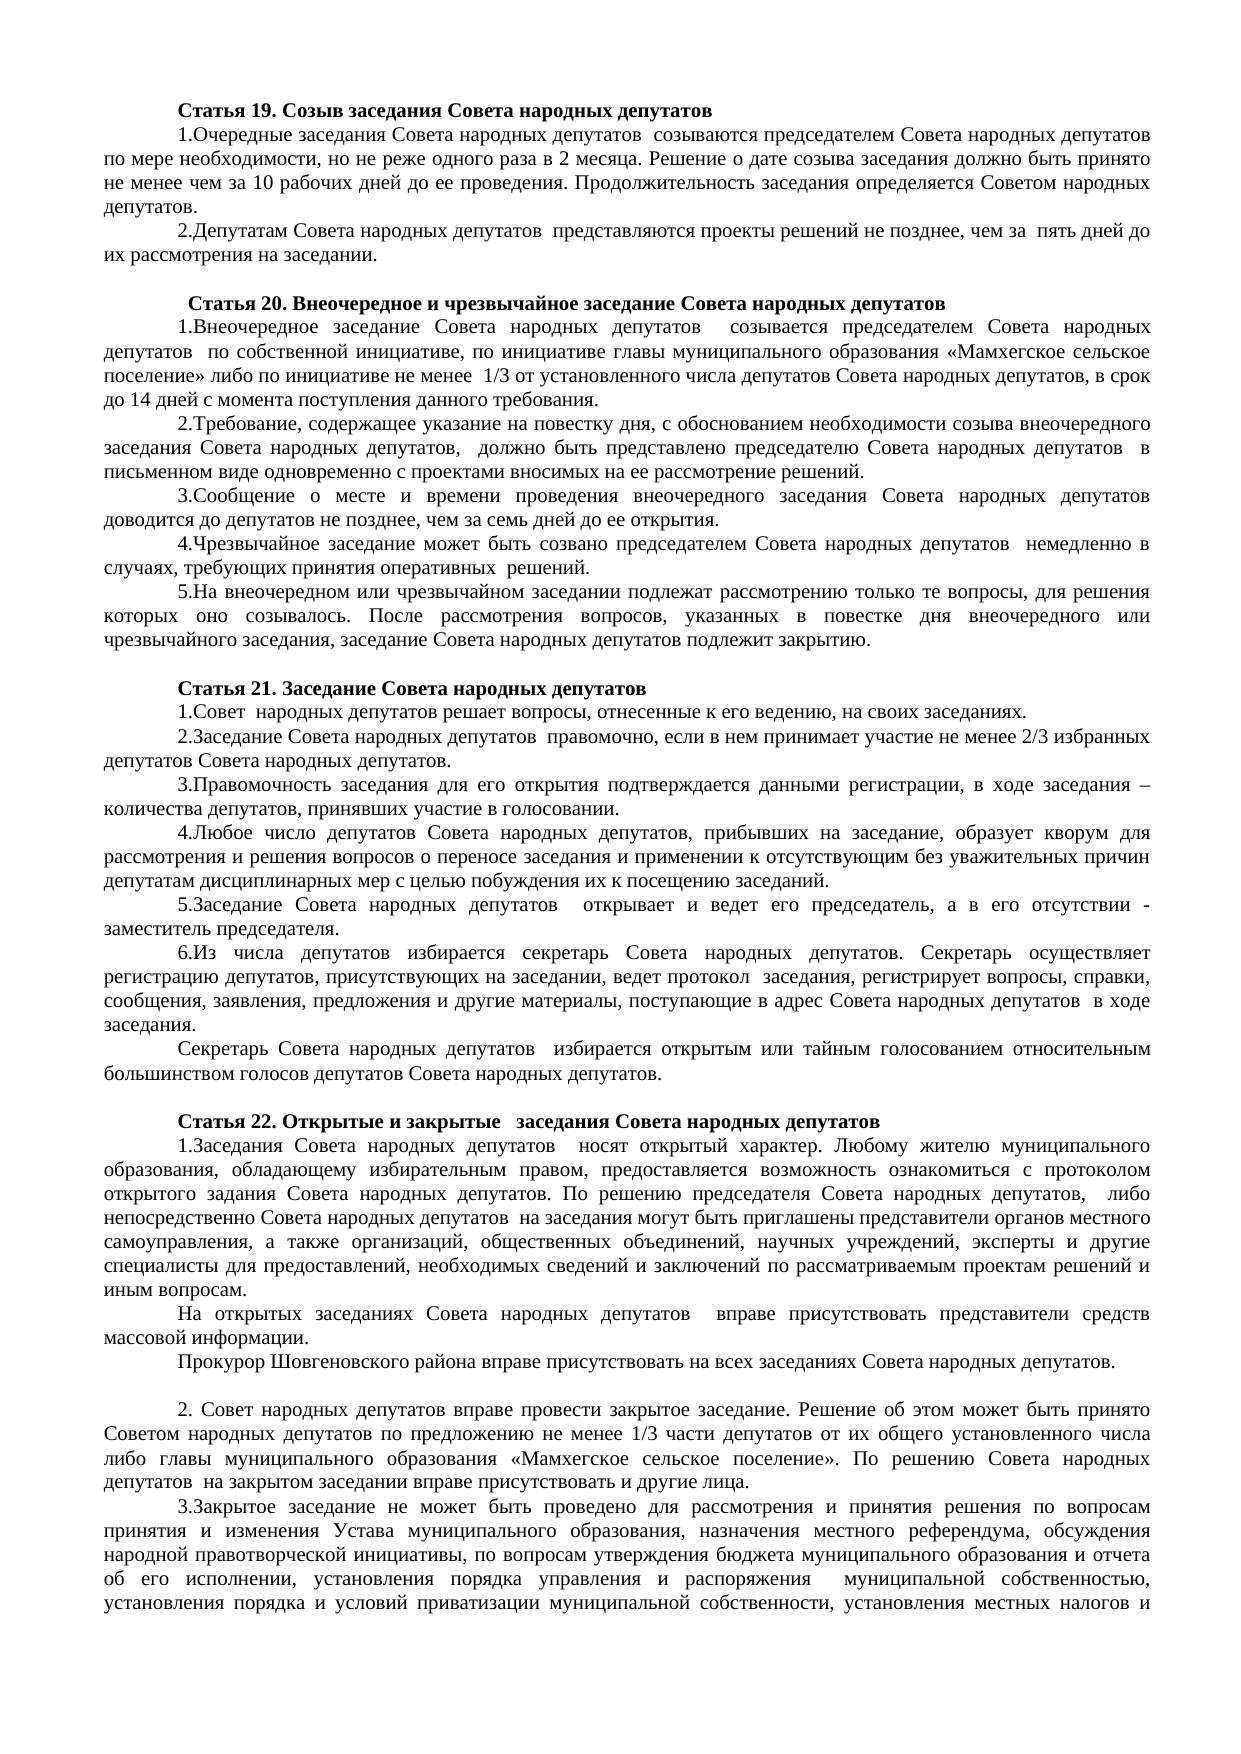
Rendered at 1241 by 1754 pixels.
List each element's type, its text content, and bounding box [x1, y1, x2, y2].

text 1.Заседания Совета народных депутатов носят открытый характер. Любому жителю муниципального образования, обладающему избирательным правом, предоставляется возможность ознакомиться с протоколом открытого задания Совета народных депутатов. По решению председателя Совета народных депутатов, либо непосредственно Совета народных депутатов на заседания могут быть приглашены представители органов местного самоуправления, а также организаций, общественных объединений, научных учреждений, эксперты и другие специалисты для предоставлений, необходимых сведений и заключений по рассматриваемым проектам решений и иным вопросам. [103, 1133, 1152, 1301]
text 2.Заседание Совета народных депутатов правомочно, если в нем принимает участие не менее 2/3 избранных депутатов Совета народных депутатов. [103, 723, 1152, 772]
text 1.Внеочередное заседание Совета народных депутатов созывается председателем Совета народных депутатов по собственной инициативе, по инициативе главы муниципального образования «Мамхегское сельское поселение» либо по инициативе не менее 1/3 от установленного числа депутатов Совета народных депутатов, в срок до 14 дней с момента поступления данного требования. [103, 314, 1152, 411]
text Прокурор Шовгеновского района вправе присутствовать на всех заседаниях Совета народных депутатов. [103, 1349, 1152, 1373]
text 1.Совет народных депутатов решает вопросы, отнесенные к его ведению, на своих заседаниях. [103, 699, 1152, 723]
text 5.На внеочередном или чрезвычайном заседании подлежат рассмотрению только те вопросы, для решения которых оно созывалось. После рассмотрения вопросов, указанных в повестке дня внеочередного или чрезвычайного заседания, заседание Совета народных депутатов подлежит закрытию. [103, 579, 1152, 651]
text 2.Требование, содержащее указание на повестку дня, с обоснованием необходимости созыва внеочередного заседания Совета народных депутатов, должно быть представлено председателю Совета народных депутатов в письменном виде одновременно с проектами вносимых на ее рассмотрение решений. [103, 411, 1152, 483]
text Статья 21. Заседание Совета народных депутатов [103, 675, 1152, 699]
text Статья 22. Открытые и закрытые заседания Совета народных депутатов [103, 1108, 1152, 1133]
text 3.Сообщение о месте и времени проведения внеочередного заседания Совета народных депутатов доводится до депутатов не позднее, чем за семь дней до ее открытия. [103, 483, 1152, 531]
text 6.Из числа депутатов избирается секретарь Совета народных депутатов. Секретарь осуществляет регистрацию депутатов, присутствующих на заседании, ведет протокол заседания, регистрирует вопросы, справки, сообщения, заявления, предложения и другие материалы, поступающие в адрес Совета народных депутатов в ходе заседания. [103, 940, 1152, 1036]
text 2. Совет народных депутатов вправе провести закрытое заседание. Решение об этом может быть принято Советом народных депутатов по предложению не менее 1/3 части депутатов от их общего установленного числа либо главы муниципального образования «Мамхегское сельское поселение». По решению Совета народных депутатов на закрытом заседании вправе присутствовать и другие лица. [103, 1397, 1152, 1493]
text Статья 19. Созыв заседания Совета народных депутатов [103, 98, 1152, 122]
text 4.Любое число депутатов Совета народных депутатов, прибывших на заседание, образует кворум для рассмотрения и решения вопросов о переносе заседания и применении к отсутствующим без уважительных причин депутатам дисциплинарных мер с целью побуждения их к посещению заседаний. [103, 820, 1152, 892]
text 2.Депутатам Совета народных депутатов представляются проекты решений не позднее, чем за пять дней до их рассмотрения на заседании. [103, 218, 1152, 266]
text Секретарь Совета народных депутатов избирается открытым или тайным голосованием относительным большинством голосов депутатов Совета народных депутатов. [103, 1036, 1152, 1084]
text На открытых заседаниях Совета народных депутатов вправе присутствовать представители средств массовой информации. [103, 1301, 1152, 1349]
text 5.Заседание Совета народных депутатов открывает и ведет его председатель, а в его отсутствии - заместитель председателя. [103, 892, 1152, 940]
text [103, 1493, 1152, 1614]
text 3.Правомочность заседания для его открытия подтверждается данными регистрации, в ходе заседания – количества депутатов, принявших участие в голосовании. [103, 772, 1152, 820]
text Статья 20. Внеочередное и чрезвычайное заседание Совета народных депутатов [103, 290, 1152, 314]
text 1.Очередные заседания Совета народных депутатов созываются председателем Совета народных депутатов по мере необходимости, но не реже одного раза в 2 месяца. Решение о дате созыва заседания должно быть принято не менее чем за 10 рабочих дней до ее проведения. Продолжительность заседания определяется Советом народных депутатов. [103, 122, 1152, 218]
text 4.Чрезвычайное заседание может быть созвано председателем Совета народных депутатов немедленно в случаях, требующих принятия оперативных решений. [103, 531, 1152, 579]
